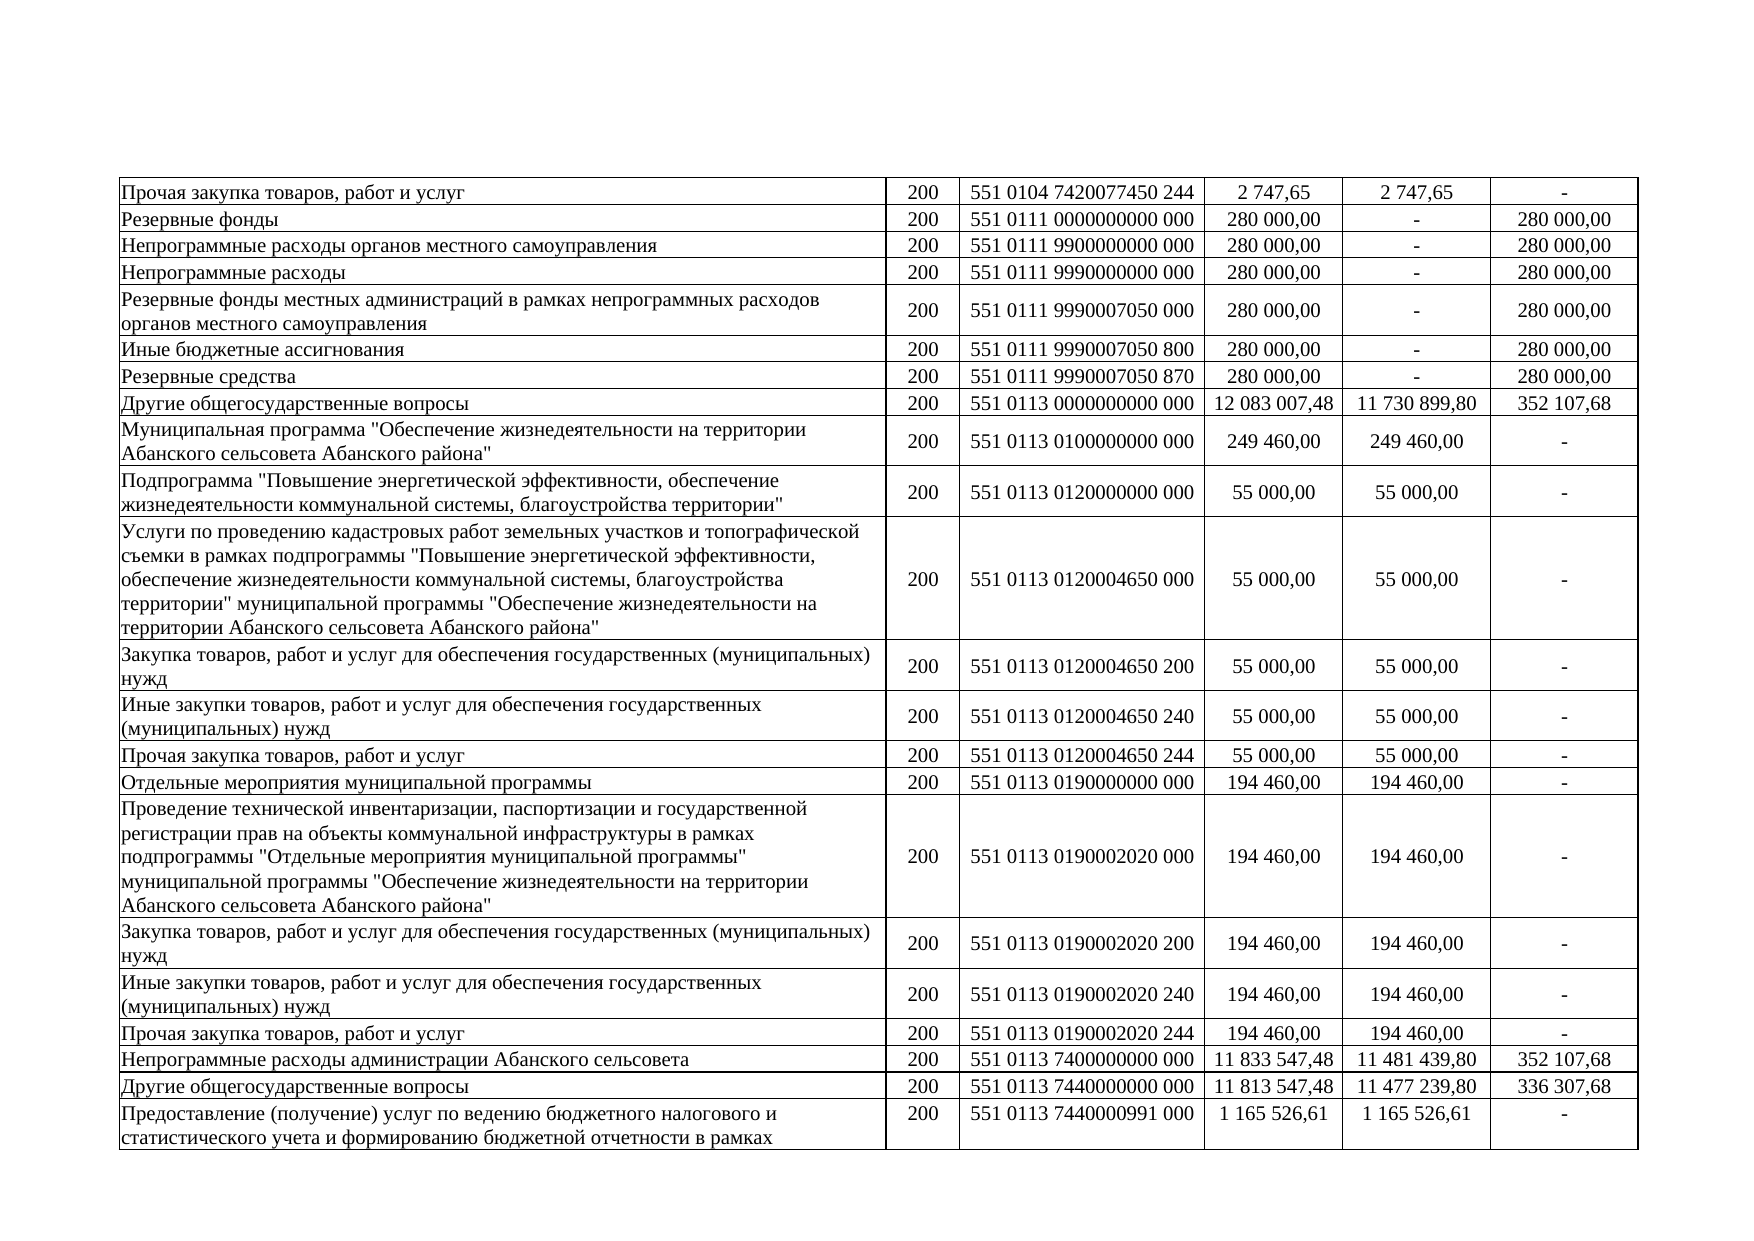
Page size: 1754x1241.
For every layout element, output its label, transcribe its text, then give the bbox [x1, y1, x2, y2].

table_cell 200 [887, 205, 959, 231]
table_cell - [1343, 205, 1490, 231]
table_cell 551 0113 0190002020 240 [960, 969, 1204, 1018]
table_cell 200 [887, 178, 959, 204]
table_cell 280 000,00 [1491, 232, 1637, 257]
table_cell 280 000,00 [1491, 336, 1637, 361]
table_cell 280 000,00 [1205, 205, 1342, 231]
table_cell - [1491, 918, 1637, 967]
table_cell - [1491, 795, 1637, 917]
table_cell 551 0113 0120004650 244 [960, 741, 1204, 767]
table_cell 280 000,00 [1205, 336, 1342, 361]
table_cell Отдельные мероприятия муниципальной программы [120, 768, 885, 794]
table_cell 194 460,00 [1205, 1019, 1342, 1045]
table_cell Муниципальная программа "Обеспечение жизнедеятельности на территории Абанского сельсовета Абанского района" [120, 416, 885, 465]
table_cell 194 460,00 [1343, 795, 1490, 917]
table_cell 200 [887, 691, 959, 740]
table_cell 1 165 526,61 [1343, 1099, 1490, 1149]
table_cell 200 [887, 918, 959, 967]
table_cell 280 000,00 [1205, 285, 1342, 334]
table_cell 2 747,65 [1205, 178, 1342, 204]
table_cell 200 [887, 336, 959, 361]
table_cell 551 0113 0120000000 000 [960, 466, 1204, 516]
table_cell 55 000,00 [1205, 640, 1342, 690]
table_cell - [1343, 336, 1490, 361]
table_cell 55 000,00 [1205, 741, 1342, 767]
table_cell - [1491, 416, 1637, 465]
table_cell - [1343, 285, 1490, 334]
table_cell - [1491, 768, 1637, 794]
table_cell Непрограммные расходы [120, 258, 885, 284]
table_cell 200 [887, 969, 959, 1018]
table_cell 551 0104 7420077450 244 [960, 178, 1204, 204]
table_cell Закупка товаров, работ и услуг для обеспечения государственных (муниципальных) нужд [120, 918, 885, 967]
table_cell 200 [887, 1046, 959, 1071]
table_cell Иные бюджетные ассигнования [120, 336, 885, 361]
table_cell 551 0111 9990000000 000 [960, 258, 1204, 284]
table_cell 551 0111 9990007050 000 [960, 285, 1204, 334]
table_cell 194 460,00 [1205, 795, 1342, 917]
table_cell - [1343, 258, 1490, 284]
table_cell 280 000,00 [1205, 232, 1342, 257]
table_cell 11 730 899,80 [1343, 389, 1490, 414]
table_cell Прочая закупка товаров, работ и услуг [120, 1019, 885, 1045]
table_cell 12 083 007,48 [1205, 389, 1342, 414]
table_cell Другие общегосударственные вопросы [120, 1073, 885, 1098]
table_cell 200 [887, 232, 959, 257]
table_cell - [1491, 1099, 1637, 1149]
table_cell Проведение технической инвентаризации, паспортизации и государственной регистрации прав на объекты коммунальной инфраструктуры в рамках подпрограммы "Отдельные мероприятия муниципальной программы" муниципальной программы "Обеспечение жизнедеятельности на территории Абанского сельсовета Абанского района" [120, 795, 885, 917]
table_cell 55 000,00 [1205, 691, 1342, 740]
table_cell Прочая закупка товаров, работ и услуг [120, 741, 885, 767]
table_cell Непрограммные расходы администрации Абанского сельсовета [120, 1046, 885, 1071]
table_cell 200 [887, 362, 959, 388]
table_cell - [1491, 517, 1637, 639]
table_cell 200 [887, 285, 959, 334]
table_cell 551 0113 0190000000 000 [960, 768, 1204, 794]
table_cell Подпрограмма "Повышение энергетической эффективности, обеспечение жизнедеятельности коммунальной системы, благоустройства территории" [120, 466, 885, 516]
table_cell 200 [887, 1099, 959, 1149]
table_cell 200 [887, 1019, 959, 1045]
table_cell - [1491, 691, 1637, 740]
table_cell 551 0111 9990007050 870 [960, 362, 1204, 388]
table_cell 551 0113 0190002020 200 [960, 918, 1204, 967]
table_cell 200 [887, 768, 959, 794]
table_cell Резервные фонды местных администраций в рамках непрограммных расходов органов местного самоуправления [120, 285, 885, 334]
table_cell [960, 1099, 1204, 1149]
table_cell 194 460,00 [1205, 969, 1342, 1018]
table_cell 55 000,00 [1343, 691, 1490, 740]
table_cell 551 0111 9990007050 800 [960, 336, 1204, 361]
table_cell 200 [887, 741, 959, 767]
table_cell 55 000,00 [1343, 517, 1490, 639]
table_cell 55 000,00 [1205, 466, 1342, 516]
table_cell 280 000,00 [1205, 258, 1342, 284]
table_cell 551 0113 7400000000 000 [960, 1046, 1204, 1071]
table_cell - [1491, 178, 1637, 204]
table_cell 352 107,68 [1491, 1046, 1637, 1071]
table_cell 551 0113 0120004650 240 [960, 691, 1204, 740]
table_cell - [1491, 466, 1637, 516]
table_cell 551 0113 7440000000 000 [960, 1073, 1204, 1098]
table_cell Иные закупки товаров, работ и услуг для обеспечения государственных (муниципальных) нужд [120, 969, 885, 1018]
table_cell 280 000,00 [1491, 205, 1637, 231]
table_cell 249 460,00 [1343, 416, 1490, 465]
table_cell 200 [887, 389, 959, 414]
table_cell - [1343, 362, 1490, 388]
table_cell Иные закупки товаров, работ и услуг для обеспечения государственных (муниципальных) нужд [120, 691, 885, 740]
table_cell Закупка товаров, работ и услуг для обеспечения государственных (муниципальных) нужд [120, 640, 885, 690]
table_cell 280 000,00 [1491, 362, 1637, 388]
table_cell 11 477 239,80 [1343, 1073, 1490, 1098]
table_cell 2 747,65 [1343, 178, 1490, 204]
table_cell 200 [887, 795, 959, 917]
table_cell 194 460,00 [1205, 768, 1342, 794]
table_cell 55 000,00 [1343, 741, 1490, 767]
table_cell 200 [887, 640, 959, 690]
table_cell 336 307,68 [1491, 1073, 1637, 1098]
table_cell Прочая закупка товаров, работ и услуг [120, 178, 885, 204]
table_cell 249 460,00 [1205, 416, 1342, 465]
table_cell 551 0113 0100000000 000 [960, 416, 1204, 465]
table_cell 194 460,00 [1343, 1019, 1490, 1045]
table_cell Непрограммные расходы органов местного самоуправления [120, 232, 885, 257]
table_cell 194 460,00 [1205, 918, 1342, 967]
table_cell 11 813 547,48 [1205, 1073, 1342, 1098]
table_cell Другие общегосударственные вопросы [120, 389, 885, 414]
table_cell 11 833 547,48 [1205, 1046, 1342, 1071]
table_cell 200 [887, 517, 959, 639]
table_cell 551 0113 0190002020 244 [960, 1019, 1204, 1045]
table_cell 11 481 439,80 [1343, 1046, 1490, 1071]
table_cell - [1491, 1019, 1637, 1045]
table_cell 551 0113 0000000000 000 [960, 389, 1204, 414]
table_cell 551 0113 0120004650 000 [960, 517, 1204, 639]
table_cell Резервные фонды [120, 205, 885, 231]
table_cell 551 0111 9900000000 000 [960, 232, 1204, 257]
table_cell 551 0111 0000000000 000 [960, 205, 1204, 231]
table_cell 194 460,00 [1343, 969, 1490, 1018]
table_cell - [1491, 640, 1637, 690]
table_cell Резервные средства [120, 362, 885, 388]
table_cell 551 0113 0120004650 200 [960, 640, 1204, 690]
table_cell 194 460,00 [1343, 768, 1490, 794]
table_cell 280 000,00 [1205, 362, 1342, 388]
table_cell 280 000,00 [1491, 285, 1637, 334]
table_cell 55 000,00 [1343, 640, 1490, 690]
table_cell 200 [887, 466, 959, 516]
table_cell 200 [887, 1073, 959, 1098]
table_cell 200 [887, 258, 959, 284]
table_cell 55 000,00 [1343, 466, 1490, 516]
table_cell 200 [887, 416, 959, 465]
table_cell 352 107,68 [1491, 389, 1637, 414]
table_cell 194 460,00 [1343, 918, 1490, 967]
table_cell 551 0113 0190002020 000 [960, 795, 1204, 917]
table_cell 280 000,00 [1491, 258, 1637, 284]
table_cell - [1491, 969, 1637, 1018]
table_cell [120, 1099, 885, 1149]
table_cell - [1491, 741, 1637, 767]
table_cell Услуги по проведению кадастровых работ земельных участков и топографической съемки в рамках подпрограммы "Повышение энергетической эффективности, обеспечение жизнедеятельности коммунальной системы, благоустройства территории" муниципальной программы "Обеспечение жизнедеятельности на территории Абанского сельсовета Абанского района" [120, 517, 885, 639]
table_cell 55 000,00 [1205, 517, 1342, 639]
table_cell - [1343, 232, 1490, 257]
table_cell 1 165 526,61 [1205, 1099, 1342, 1149]
